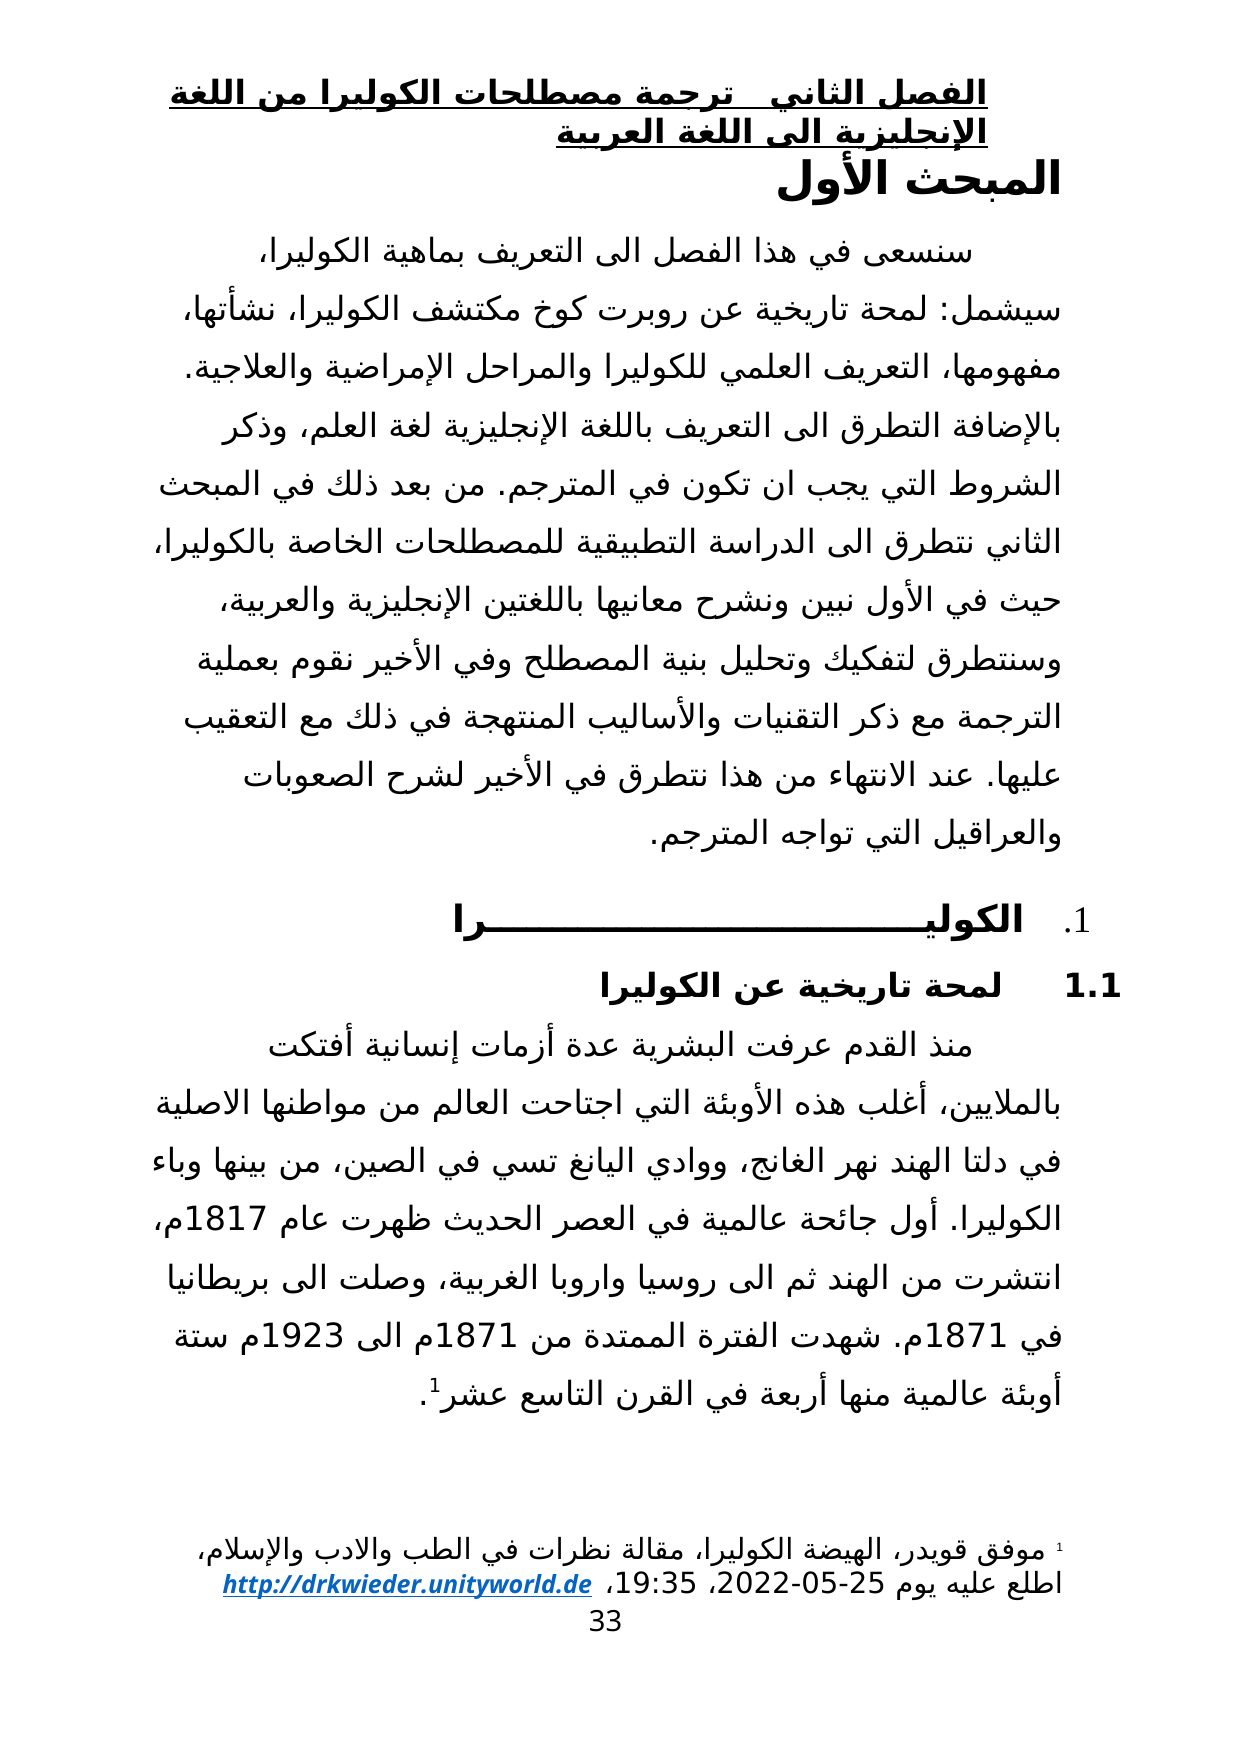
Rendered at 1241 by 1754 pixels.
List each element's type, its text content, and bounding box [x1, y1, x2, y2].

text منذ القدم عرفت البشرية عدة أزمات إنسانية أفتكت بالملايين، أغلب هذه الأوبئة التي اجتاحت العالم من مواطنها الاصلية في دلتا الهند نهر الغانج، ووادي اليانغ تسي في الصين، من بينها وباء الكوليرا. أول جائحة عالمية في العصر الحديث ظهرت عام 1817م، انتشرت من الهند ثم الى روسيا واروبا الغربية، وصلت الى بريطانيا في 1871م. شهدت الفترة الممتدة من 1871م الى 1923م ستة أوبئة عالمية منها أربعة في القرن التاسع عشر. [148, 1025, 1063, 1413]
subtitle الكوليــــــــــــــــــــــــــــــــــرا [148, 897, 1063, 941]
title المبحث الأول [148, 152, 1063, 205]
subtitle لمحة تاريخية عن الكوليرا [148, 967, 1063, 1006]
text سنسعى في هذا الفصل الى التعريف بماهية الكوليرا، سيشمل: لمحة تاريخية عن روبرت كوخ مكتشف الكوليرا، نشأتها، مفهومها، التعريف العلمي للكوليرا والمراحل الإمراضية والعلاجية. بالإضافة التطرق الى التعريف باللغة الإنجليزية لغة العلم، وذكر الشروط التي يجب ان تكون في المترجم. من بعد ذلك في المبحث الثاني نتطرق الى الدراسة التطبيقية للمصطلحات الخاصة بالكوليرا، حيث في الأول نبين ونشرح معانيها باللغتين الإنجليزية والعربية، وسنتطرق لتفكيك وتحليل بنية المصطلح وفي الأخير نقوم بعملية الترجمة مع ذكر التقنيات والأساليب المنتهجة في ذلك مع التعقيب عليها. عند الانتهاء من هذا نتطرق في الأخير لشرح الصعوبات والعراقيل التي تواجه المترجم. [148, 232, 1063, 853]
